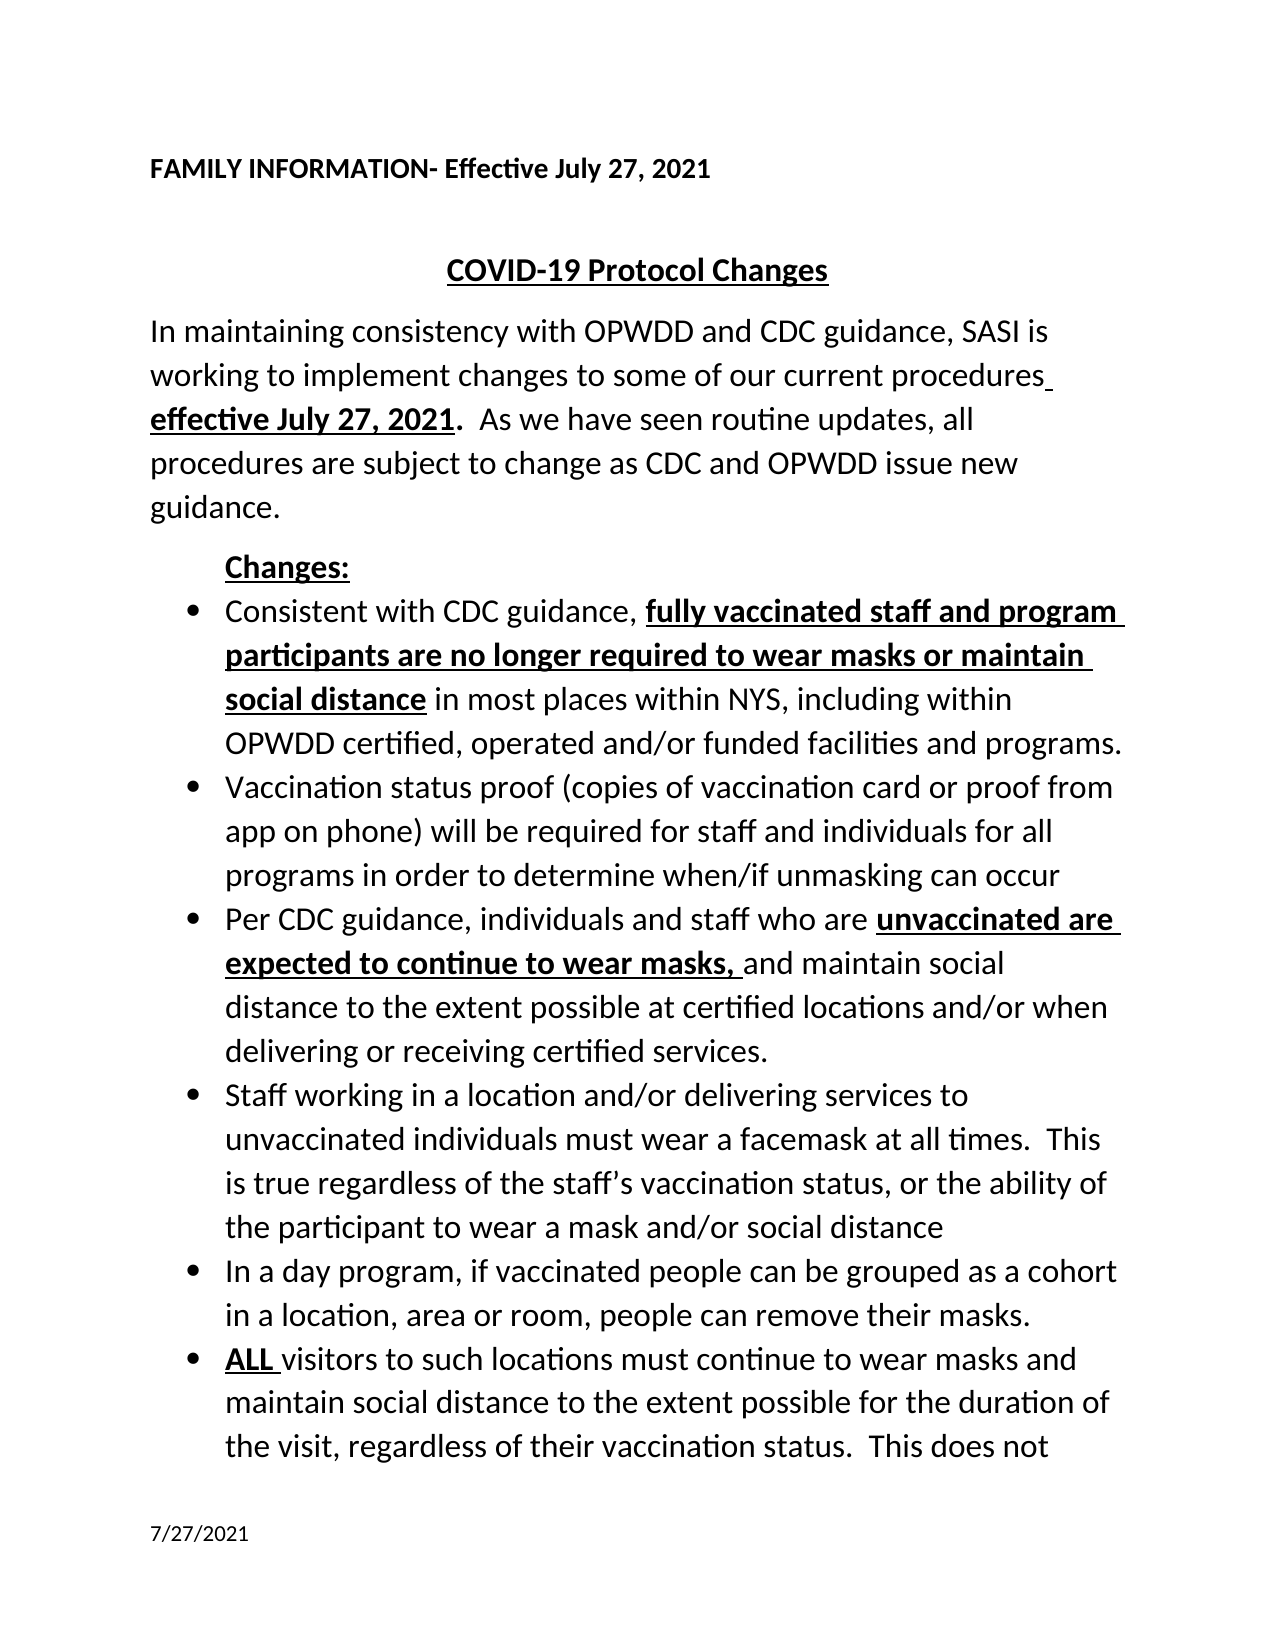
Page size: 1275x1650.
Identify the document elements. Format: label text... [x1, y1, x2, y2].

list In a day program, if vaccinated people can be grouped as a cohort in a location, area or room, people can remove their masks. [187, 1249, 1125, 1334]
list Changes: [225, 546, 1125, 587]
list Per CDC guidance, individuals and staff who are unvaccinated are expected to continue to wear masks, and maintain social distance to the extent possible at certified locations and/or when delivering or receiving certified services. [187, 898, 1125, 1071]
list Vaccination status proof (copies of vaccination card or proof from app on phone) will be required for staff and individuals for all programs in order to determine when/if unmasking can occur [187, 766, 1125, 895]
text COVID-19 Protocol Changes [150, 249, 1125, 290]
list Consistent with CDC guidance, fully vaccinated staff and program participants are no longer required to wear masks or maintain social distance in most places within NYS, including within OPWDD certified, operated and/or funded facilities and programs. [187, 590, 1125, 763]
text FAMILY INFORMATION- Effective July 27, 2021 [150, 150, 1125, 186]
text In maintaining consistency with OPWDD and CDC guidance, SASI is working to implement changes to some of our current procedures effective July 27, 2021. As we have seen routine updates, all procedures are subject to change as CDC and OPWDD issue new guidance. [150, 310, 1125, 526]
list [187, 1337, 1125, 1466]
list Staff working in a location and/or delivering services to unvaccinated individuals must wear a facemask at all times. This is true regardless of the staff’s vaccination status, or the ability of the participant to wear a mask and/or social distance [187, 1074, 1125, 1246]
